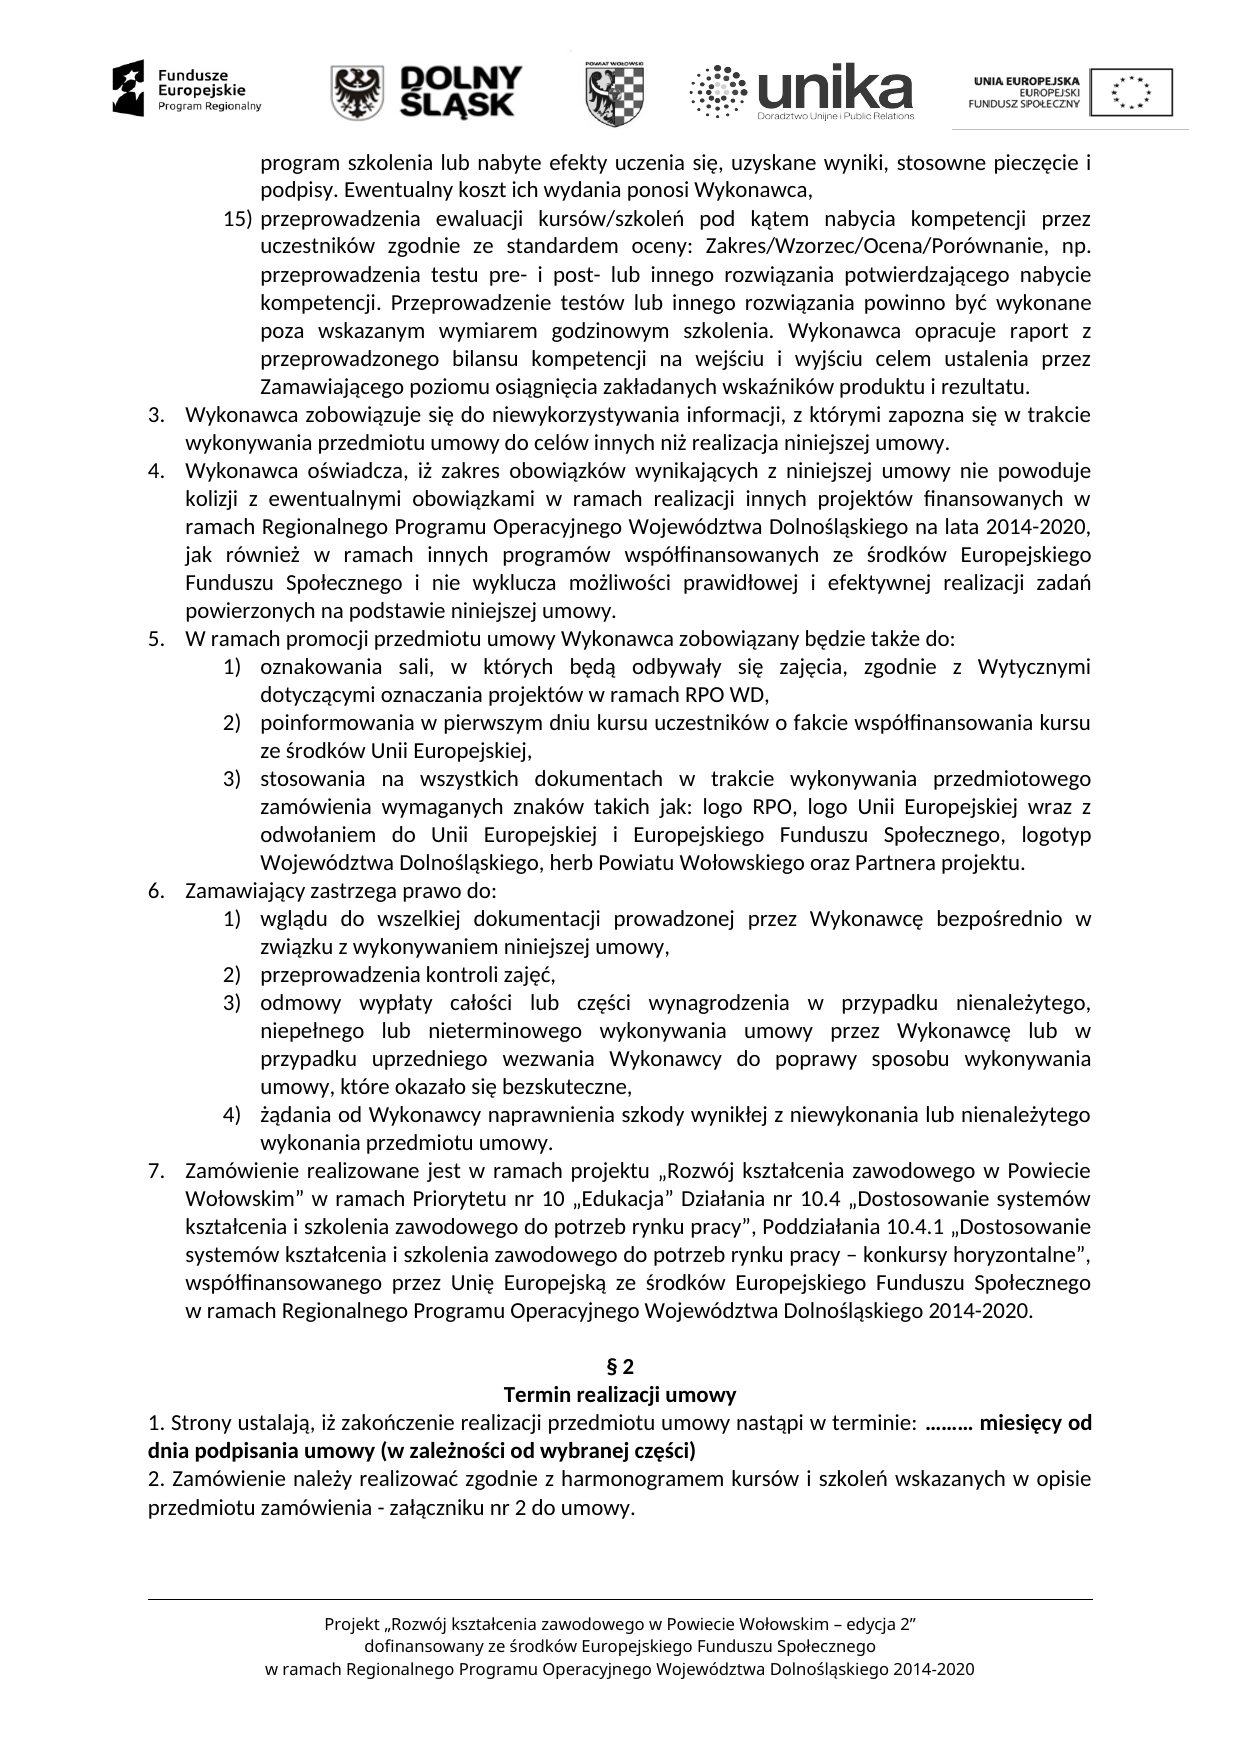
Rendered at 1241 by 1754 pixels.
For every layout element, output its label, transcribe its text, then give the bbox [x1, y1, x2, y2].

list przeprowadzenia kontroli zajęć, [223, 960, 1093, 988]
list żądania od Wykonawcy naprawnienia szkody wynikłej z niewykonania lub nienależytego wykonania przedmiotu umowy. [223, 1100, 1093, 1156]
text 1. Strony ustalają, iż zakończenie realizacji przedmiotu umowy nastąpi w terminie: ……… miesięcy od dnia podpisania umowy (w zależności od wybranej części) [148, 1408, 1093, 1464]
list stosowania na wszystkich dokumentach w trakcie wykonywania przedmiotowego zamówienia wymaganych znaków takich jak: logo RPO, logo Unii Europejskiej wraz z odwołaniem do Unii Europejskiej i Europejskiego Funduszu Społecznego, logotyp Województwa Dolnośląskiego, herb Powiatu Wołowskiego oraz Partnera projektu. [223, 764, 1093, 876]
text Termin realizacji umowy [148, 1381, 1093, 1408]
list przeprowadzenia ewaluacji kursów/szkoleń pod kątem nabycia kompetencji przez uczestników zgodnie ze standardem oceny: Zakres/Wzorzec/Ocena/Porównanie, np. przeprowadzenia testu pre- i post- lub innego rozwiązania potwierdzającego nabycie kompetencji. Przeprowadzenie testów lub innego rozwiązania powinno być wykonane poza wskazanym wymiarem godzinowym szkolenia. Wykonawca opracuje raport z przeprowadzonego bilansu kompetencji na wejściu i wyjściu celem ustalenia przez Zamawiającego poziomu osiągnięcia zakładanych wskaźników produktu i rezultatu. [223, 204, 1093, 400]
text § 2 [148, 1352, 1093, 1381]
list odmowy wypłaty całości lub części wynagrodzenia w przypadku nienależytego, niepełnego lub nieterminowego wykonywania umowy przez Wykonawcę lub w przypadku uprzedniego wezwania Wykonawcy do poprawy sposobu wykonywania umowy, które okazało się bezskuteczne, [223, 988, 1093, 1100]
list W ramach promocji przedmiotu umowy Wykonawca zobowiązany będzie także do: [148, 624, 1093, 652]
picture [952, 55, 1191, 130]
picture [322, 58, 529, 125]
list Zamawiający zastrzega prawo do: [148, 876, 1093, 904]
list wglądu do wszelkiej dokumentacji prowadzonej przez Wykonawcę bezpośrednio w związku z wykonywaniem niniejszej umowy, [223, 904, 1093, 960]
list poinformowania w pierwszym dniu kursu uczestników o fakcie współfinansowania kursu ze środków Unii Europejskiej, [223, 708, 1093, 764]
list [223, 148, 1093, 204]
picture [50, 8, 288, 165]
text 2. Zamówienie należy realizować zgodnie z harmonogramem kursów i szkoleń wskazanych w opisie przedmiotu zamówienia - załączniku nr 2 do umowy. [148, 1464, 1093, 1521]
list oznakowania sali, w których będą odbywały się zajęcia, zgodnie z Wytycznymi dotyczącymi oznaczania projektów w ramach RPO WD, [223, 652, 1093, 708]
list Wykonawca zobowiązuje się do niewykorzystywania informacji, z którymi zapozna się w trakcie wykonywania przedmiotu umowy do celów innych niż realizacja niniejszej umowy. [148, 400, 1093, 456]
list Wykonawca oświadcza, iż zakres obowiązków wynikających z niniejszej umowy nie powoduje kolizji z ewentualnymi obowiązkami w ramach realizacji innych projektów finansowanych w ramach Regionalnego Programu Operacyjnego Województwa Dolnośląskiego na lata 2014-2020, jak również w ramach innych programów współfinansowanych ze środków Europejskiego Funduszu Społecznego i nie wyklucza możliwości prawidłowej i efektywnej realizacji zadań powierzonych na podstawie niniejszej umowy. [148, 456, 1093, 624]
list Zamówienie realizowane jest w ramach projektu „Rozwój kształcenia zawodowego w Powiecie Wołowskim” w ramach Priorytetu nr 10 „Edukacja” Działania nr 10.4 „Dostosowanie systemów kształcenia i szkolenia zawodowego do potrzeb rynku pracy”, Poddziałania 10.4.1 „Dostosowanie systemów kształcenia i szkolenia zawodowego do potrzeb rynku pracy – konkursy horyzontalne”, współfinansowanego przez Unię Europejską ze środków Europejskiego Funduszu Społecznego w ramach Regionalnego Programu Operacyjnego Województwa Dolnośląskiego 2014-2020. [148, 1156, 1093, 1324]
